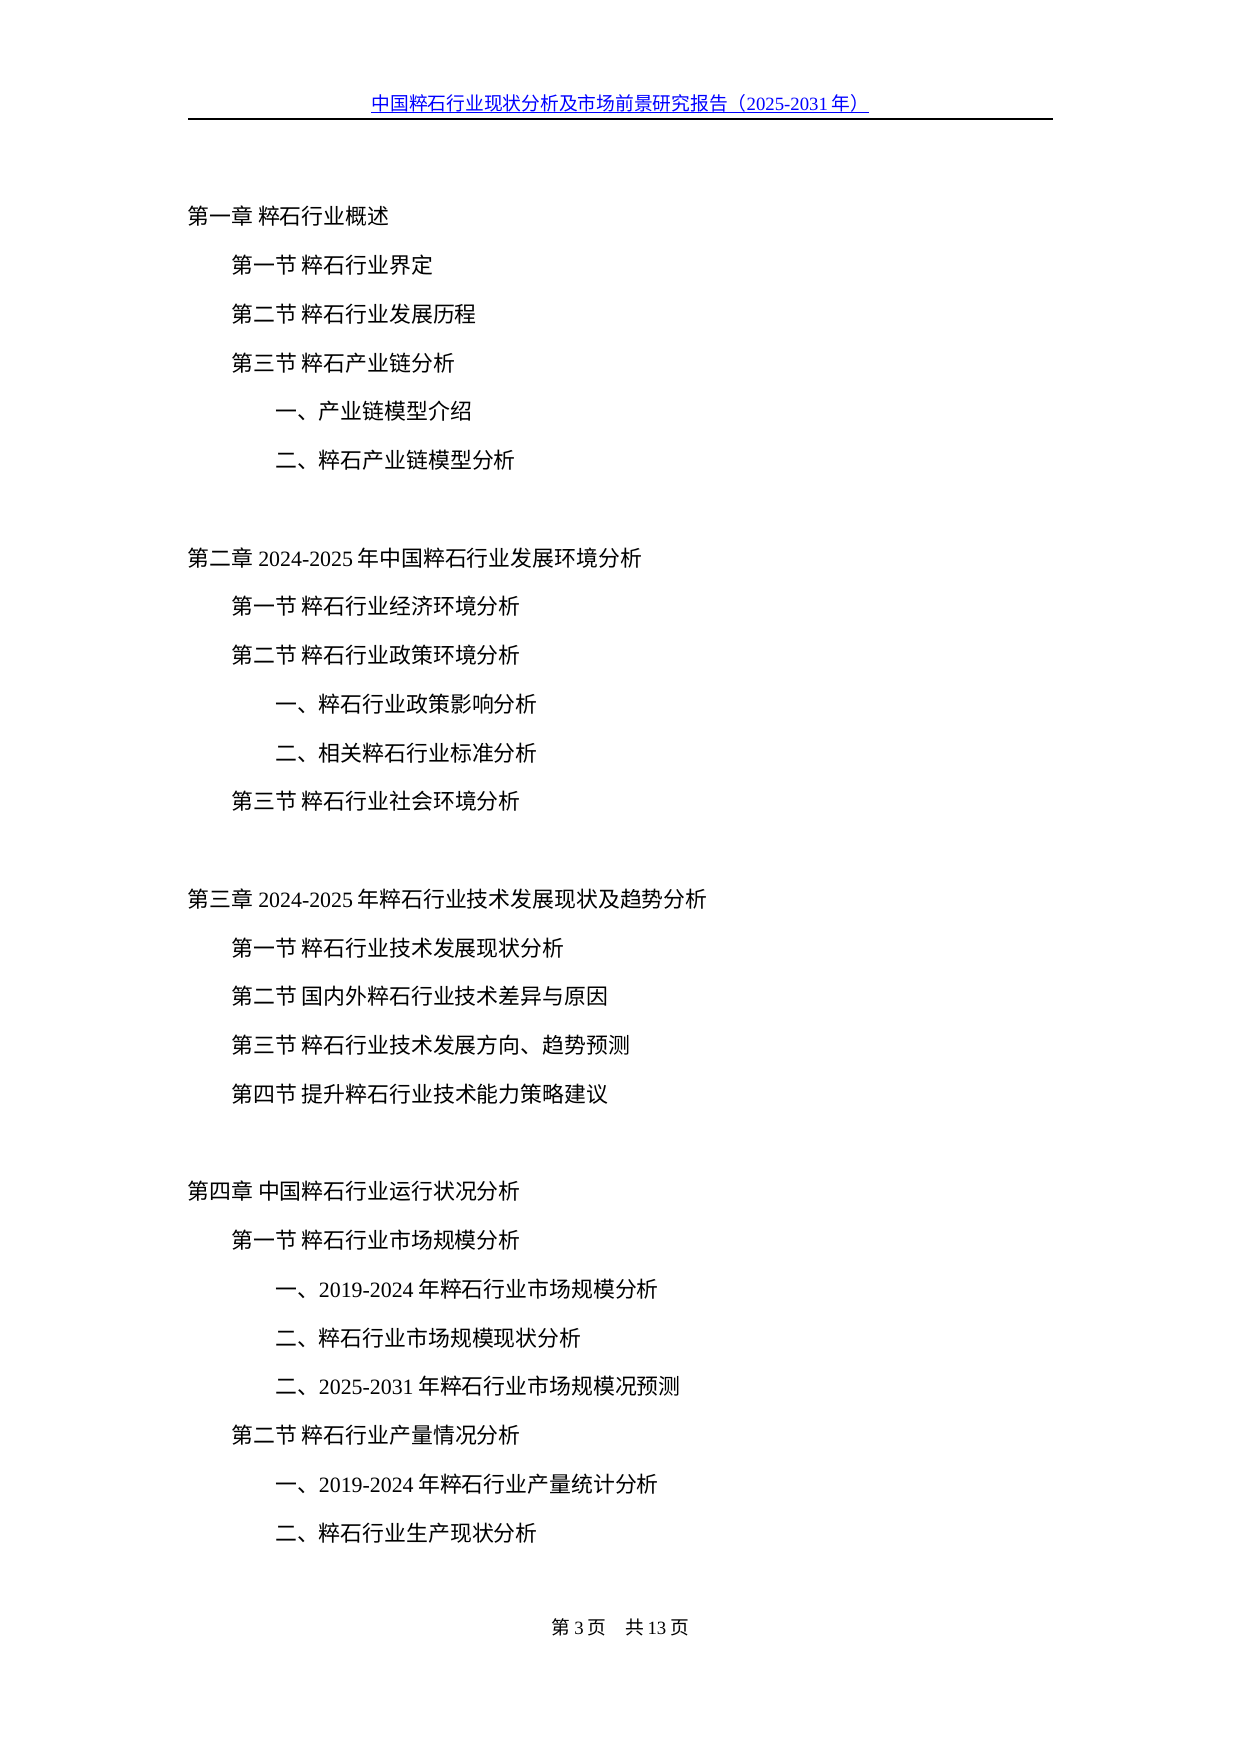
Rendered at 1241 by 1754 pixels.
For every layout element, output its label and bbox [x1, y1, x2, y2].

text [187, 150, 1053, 1548]
